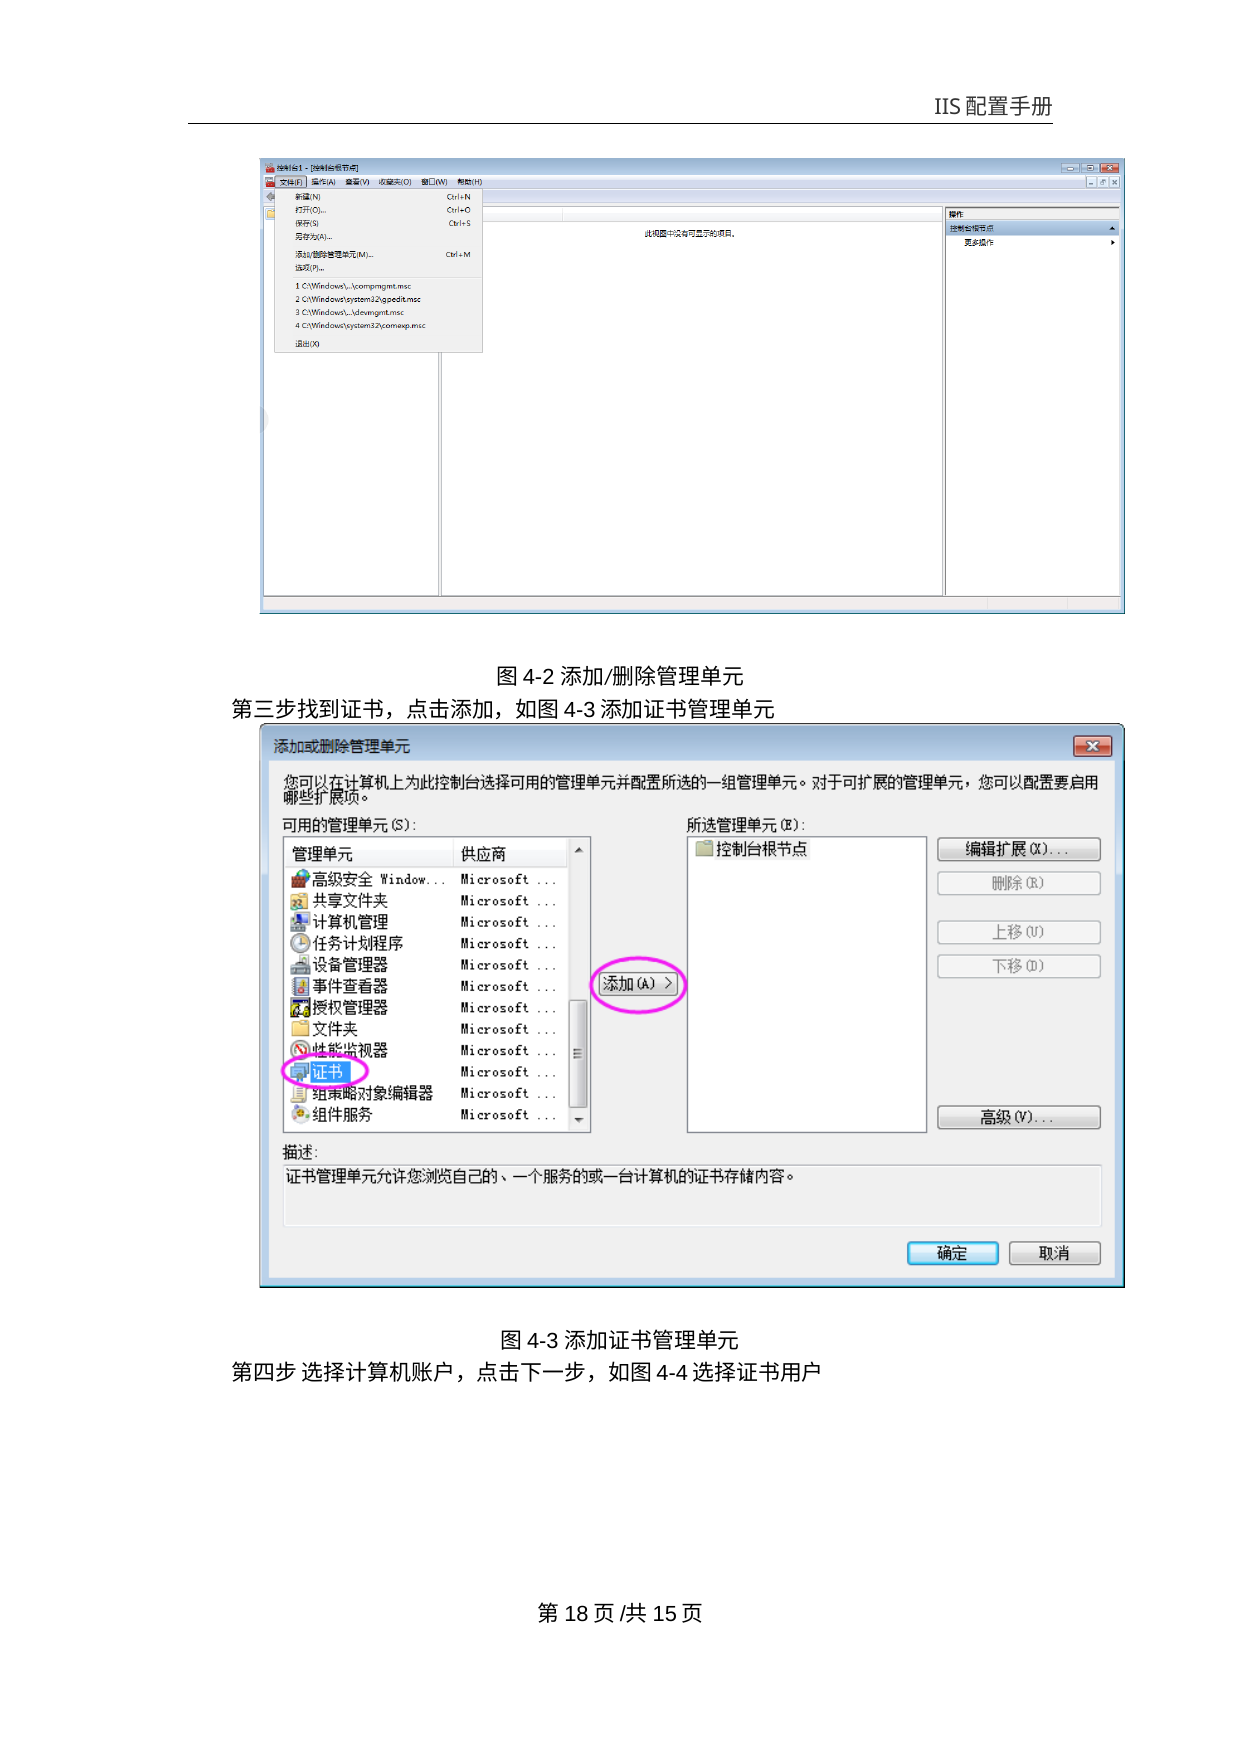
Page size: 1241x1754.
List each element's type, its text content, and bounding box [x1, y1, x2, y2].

picture [259, 723, 1125, 1288]
text 第三步找到证书，点击添加，如图4-3添加证书管理单元 [187, 691, 1053, 724]
text 图4-3 添加证书管理单元 [187, 1322, 1053, 1355]
text 图4-2 添加/删除管理单元 [187, 659, 1053, 691]
picture [259, 158, 1125, 614]
text 第四步 选择计算机账户，点击下一步，如图4-4选择证书用户 [187, 1355, 1053, 1387]
